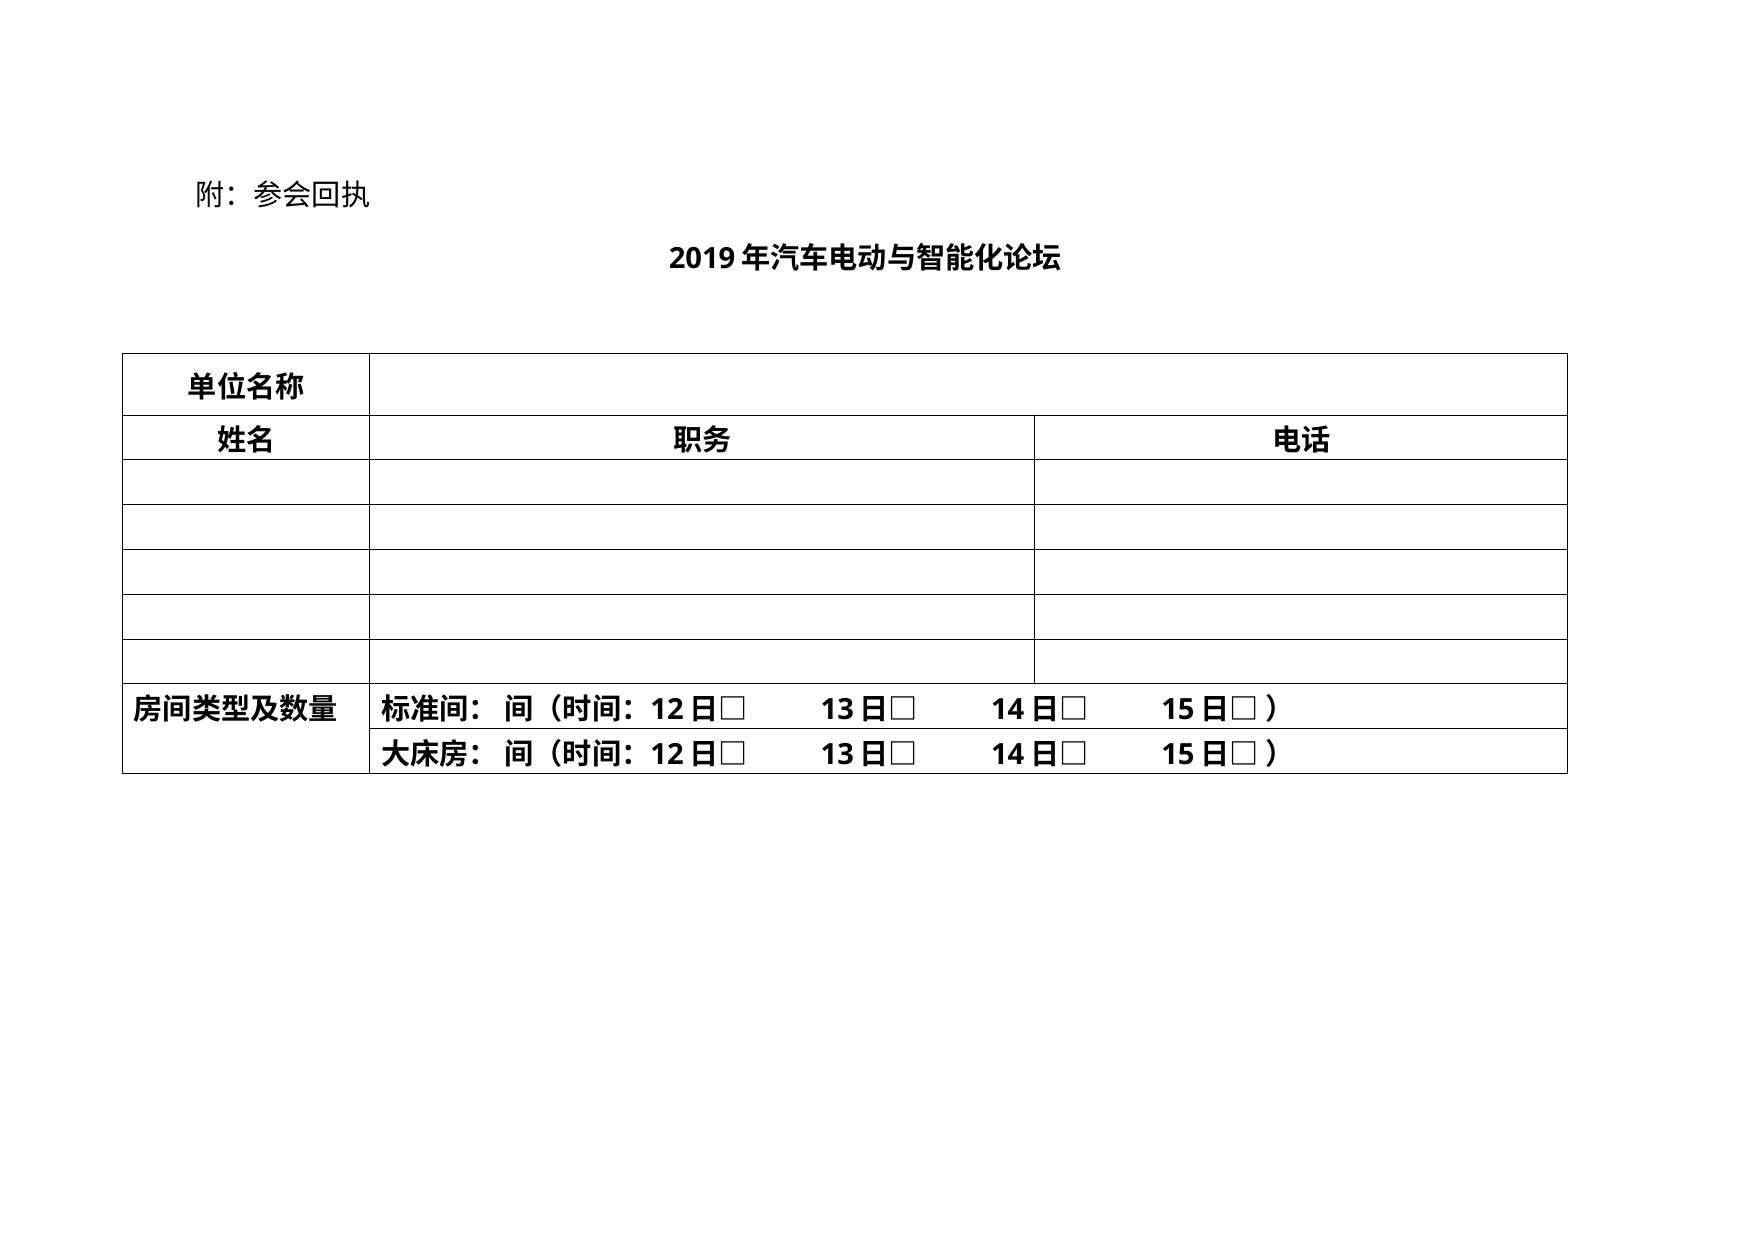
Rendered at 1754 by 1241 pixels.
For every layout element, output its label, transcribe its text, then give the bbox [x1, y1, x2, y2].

table_cell [1035, 595, 1567, 638]
table_cell [370, 550, 1034, 594]
table_cell [123, 460, 369, 504]
text 附：参会回执 [195, 171, 1535, 213]
table_cell [370, 460, 1034, 504]
table_cell 大床房： 间（时间：12日□ 13日□ 14日□ 15日□ ） [370, 729, 1567, 773]
text 2019年汽车电动与智能化论坛 [195, 234, 1535, 277]
table_cell 标准间： 间（时间：12日□ 13日□ 14日□ 15日□ ） [370, 684, 1567, 728]
table_cell [1035, 505, 1567, 549]
table_cell [123, 550, 369, 594]
table_cell [1035, 550, 1567, 594]
table_cell [1035, 460, 1567, 504]
table_cell [1035, 640, 1567, 683]
table_cell 职务 [370, 416, 1034, 459]
table_header 单位名称 [123, 354, 369, 414]
table_cell [370, 595, 1034, 638]
table_cell [123, 595, 369, 638]
table_cell 姓名 [123, 416, 369, 459]
table_cell [123, 505, 369, 549]
table_cell 电话 [1035, 416, 1567, 459]
table_header [370, 354, 1567, 414]
table_cell 房间类型及数量 [123, 684, 369, 773]
table_cell [370, 640, 1034, 683]
table_cell [123, 640, 369, 683]
table_cell [370, 505, 1034, 549]
